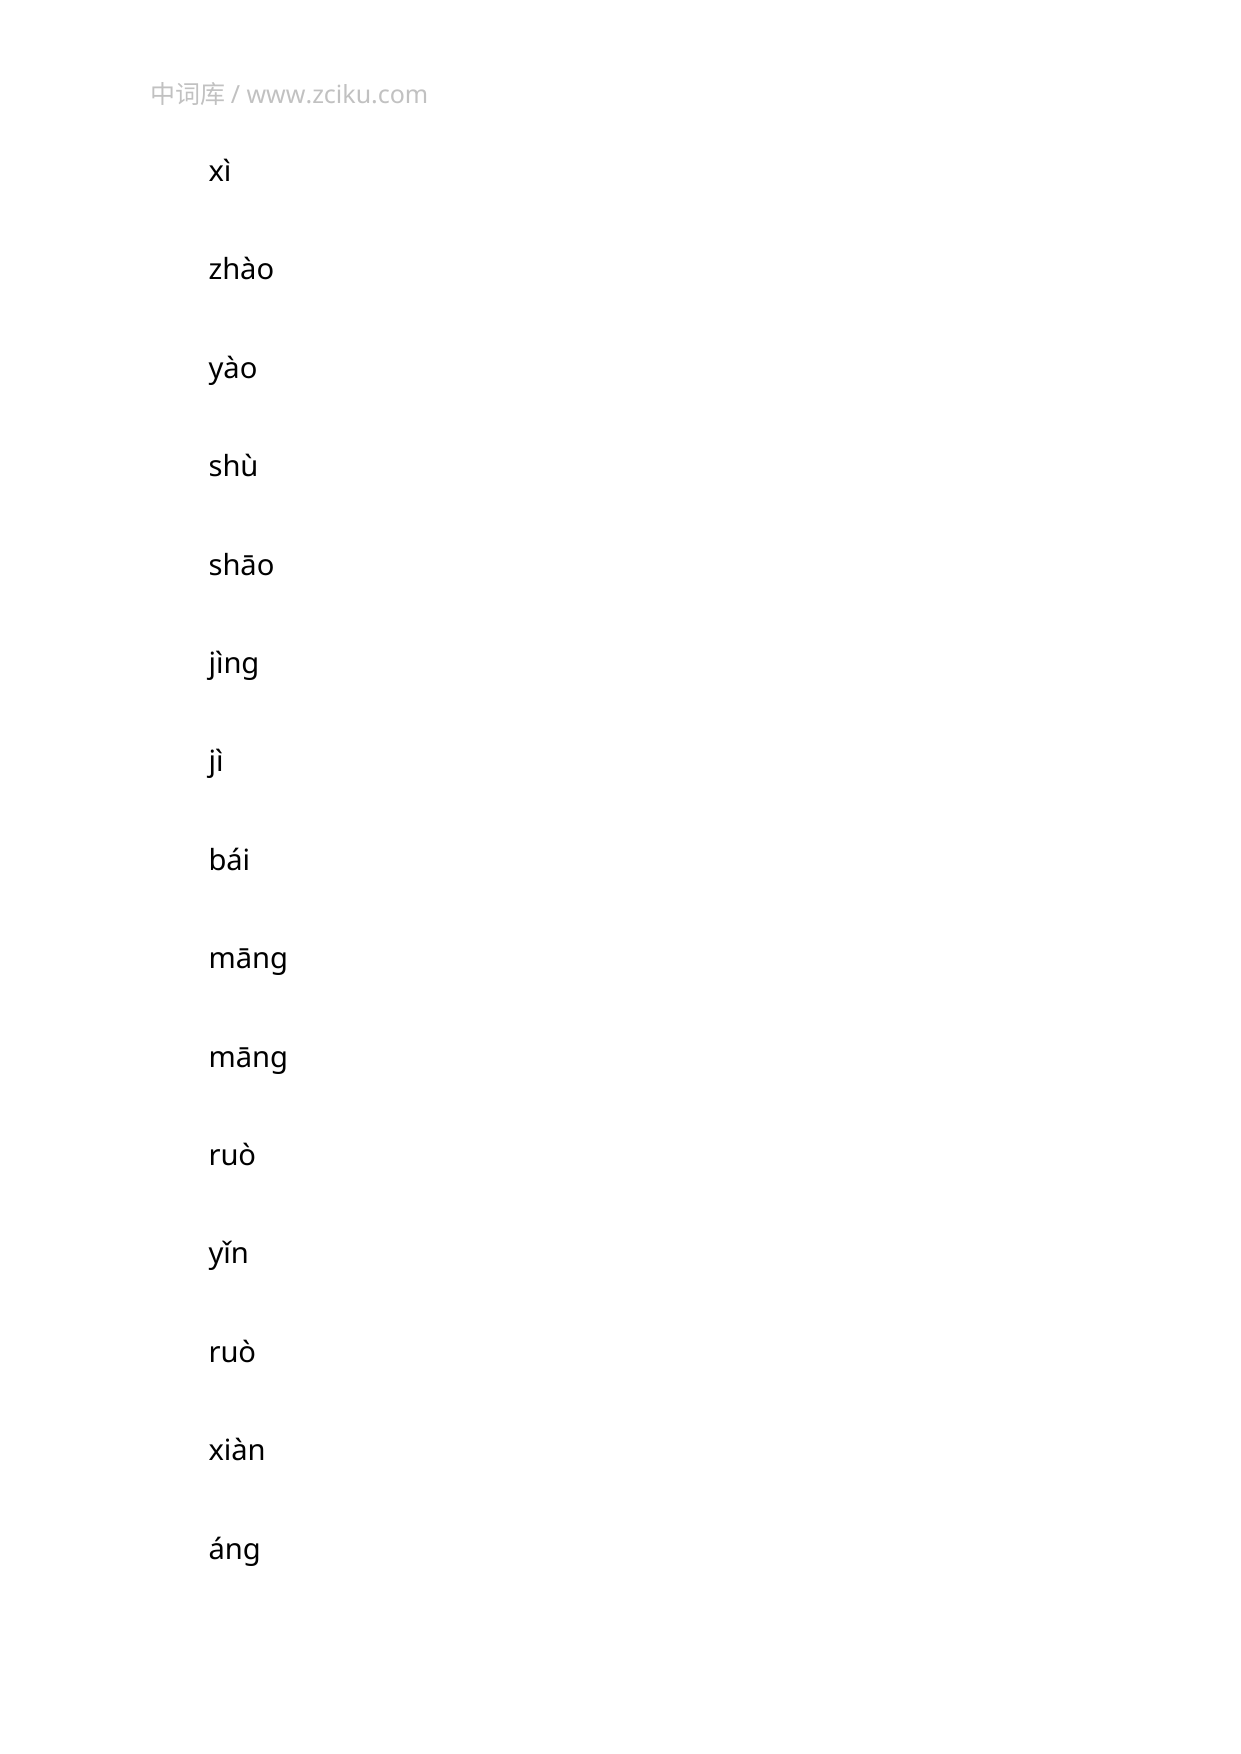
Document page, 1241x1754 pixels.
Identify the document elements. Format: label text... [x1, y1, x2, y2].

text ruò [150, 1331, 1090, 1371]
text yào [150, 347, 1090, 387]
text māng [150, 937, 1090, 977]
text māng [150, 1036, 1090, 1076]
text jì [150, 741, 1090, 780]
text jìng [150, 642, 1090, 682]
text bái [150, 839, 1090, 879]
text zhào [150, 248, 1090, 288]
text yǐn [150, 1233, 1090, 1272]
text shù [150, 445, 1090, 485]
text xiàn [150, 1430, 1090, 1469]
text shāo [150, 544, 1090, 583]
text ruò [150, 1134, 1090, 1174]
text xì [150, 150, 1090, 190]
text áng [150, 1528, 1090, 1568]
